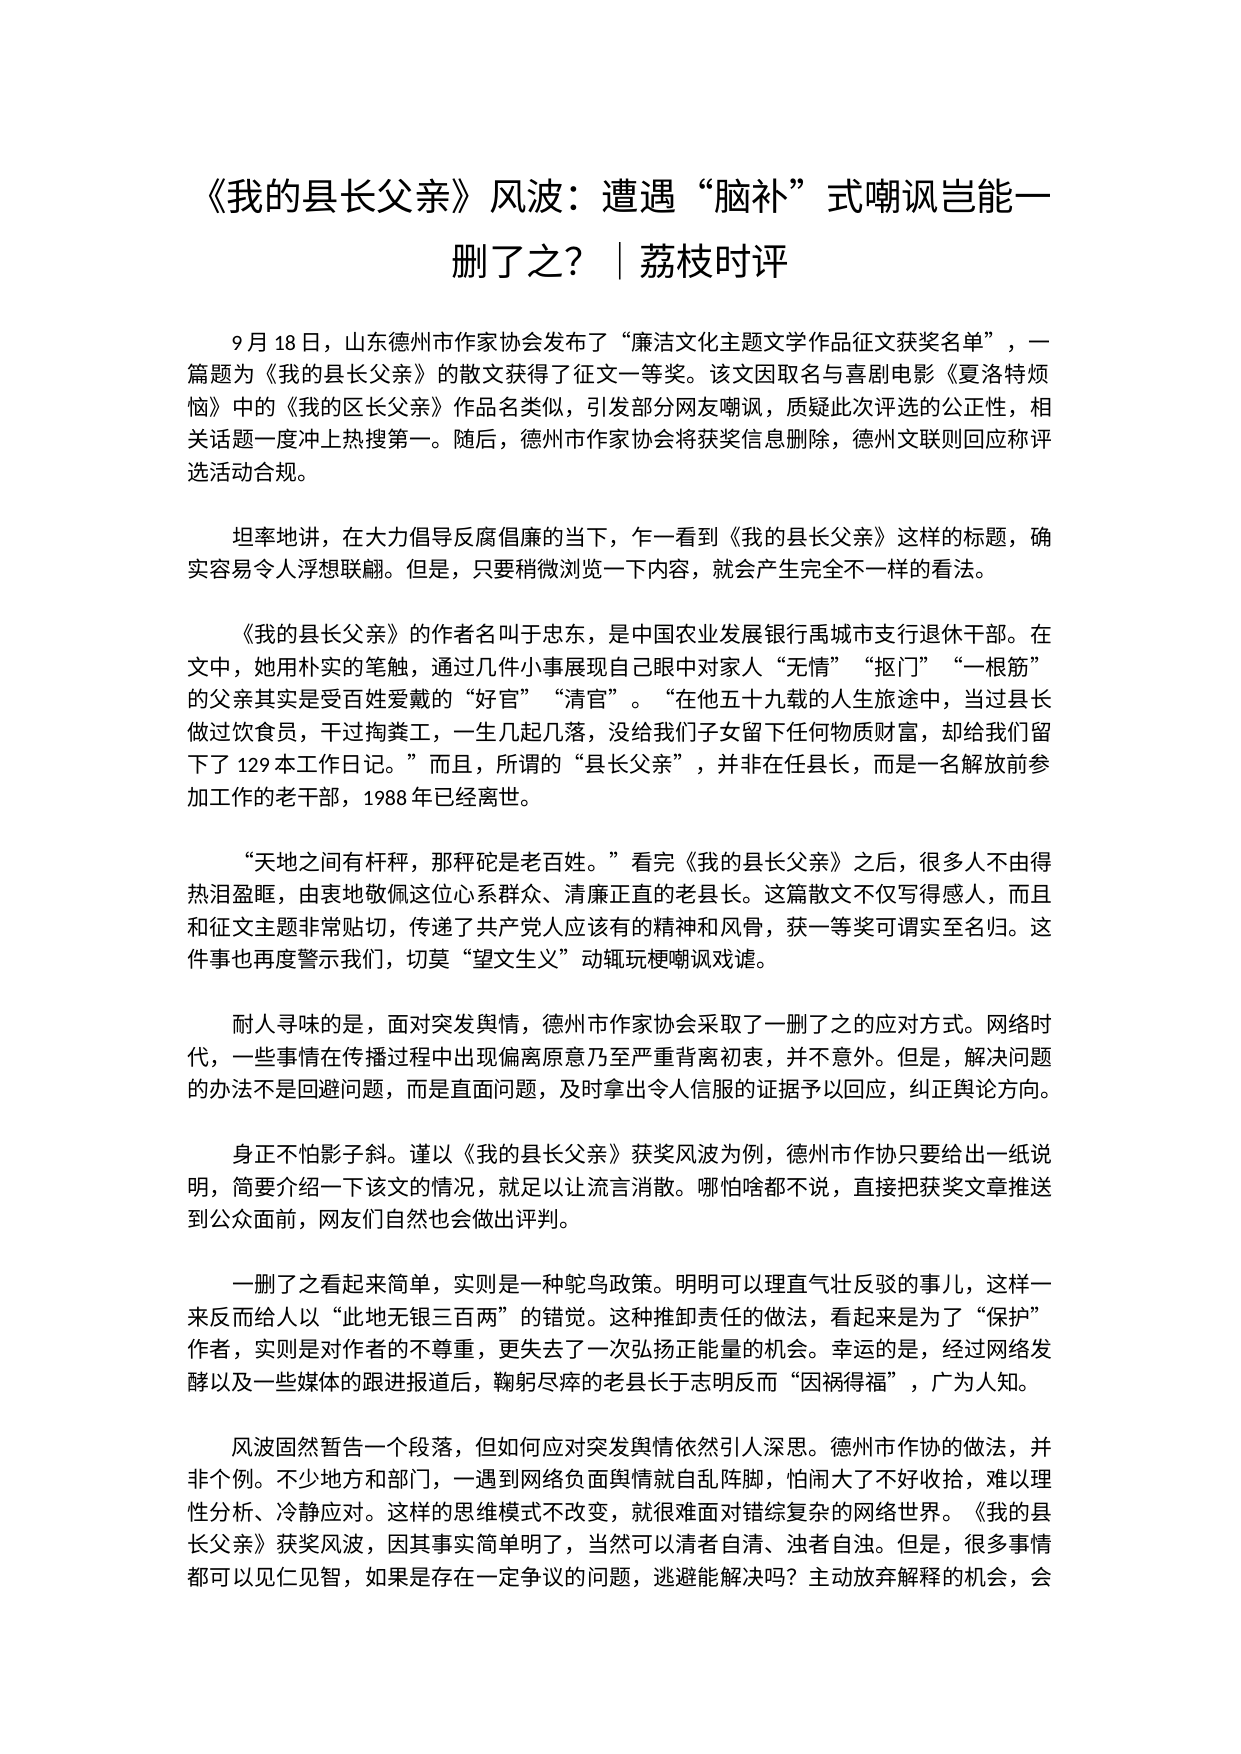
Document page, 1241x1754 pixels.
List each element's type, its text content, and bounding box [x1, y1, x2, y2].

text 耐人寻味的是，面对突发舆情，德州市作家协会采取了一删了之的应对方式。网络时代，一些事情在传播过程中出现偏离原意乃至严重背离初衷，并不意外。但是，解决问题的办法不是回避问题，而是直面问题，及时拿出令人信服的证据予以回应，纠正舆论方向。 [187, 1007, 1053, 1104]
text 《我的县长父亲》的作者名叫于忠东，是中国农业发展银行禹城市支行退休干部。在文中，她用朴实的笔触，通过几件小事展现自己眼中对家人“无情”“抠门”“一根筋”的父亲其实是受百姓爱戴的“好官”“清官”。“在他五十九载的人生旅途中，当过县长，做过饮食员，干过掏粪工，一生几起几落，没给我们子女留下任何物质财富，却给我们留下了129本工作日记。”而且，所谓的“县长父亲”，并非在任县长，而是一名解放前参加工作的老干部，1988年已经离世。 [187, 617, 1053, 812]
text 一删了之看起来简单，实则是一种鸵鸟政策。明明可以理直气壮反驳的事儿，这样一来反而给人以“此地无银三百两”的错觉。这种推卸责任的做法，看起来是为了“保护”作者，实则是对作者的不尊重，更失去了一次弘扬正能量的机会。幸运的是，经过网络发酵以及一些媒体的跟进报道后，鞠躬尽瘁的老县长于志明反而“因祸得福”，广为人知。 [187, 1267, 1053, 1397]
text 坦率地讲，在大力倡导反腐倡廉的当下，乍一看到《我的县长父亲》这样的标题，确实容易令人浮想联翩。但是，只要稍微浏览一下内容，就会产生完全不一样的看法。 [187, 519, 1053, 584]
text 《我的县长父亲》风波：遭遇“脑补”式嘲讽岂能一删了之？｜荔枝时评 [187, 162, 1053, 292]
text 身正不怕影子斜。谨以《我的县长父亲》获奖风波为例，德州市作协只要给出一纸说明，简要介绍一下该文的情况，就足以让流言消散。哪怕啥都不说，直接把获奖文章推送到公众面前，网友们自然也会做出评判。 [187, 1137, 1053, 1234]
text “天地之间有杆秤，那秤砣是老百姓。”看完《我的县长父亲》之后，很多人不由得热泪盈眶，由衷地敬佩这位心系群众、清廉正直的老县长。这篇散文不仅写得感人，而且和征文主题非常贴切，传递了共产党人应该有的精神和风骨，获一等奖可谓实至名归。这件事也再度警示我们，切莫“望文生义”动辄玩梗嘲讽戏谑。 [187, 844, 1053, 974]
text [187, 1429, 1053, 1592]
text 9月18日，山东德州市作家协会发布了“廉洁文化主题文学作品征文获奖名单”，一篇题为《我的县长父亲》的散文获得了征文一等奖。该文因取名与喜剧电影《夏洛特烦恼》中的《我的区长父亲》作品名类似，引发部分网友嘲讽，质疑此次评选的公正性，相关话题一度冲上热搜第一。随后，德州市作家协会将获奖信息删除，德州文联则回应称评选活动合规。 [187, 324, 1053, 487]
